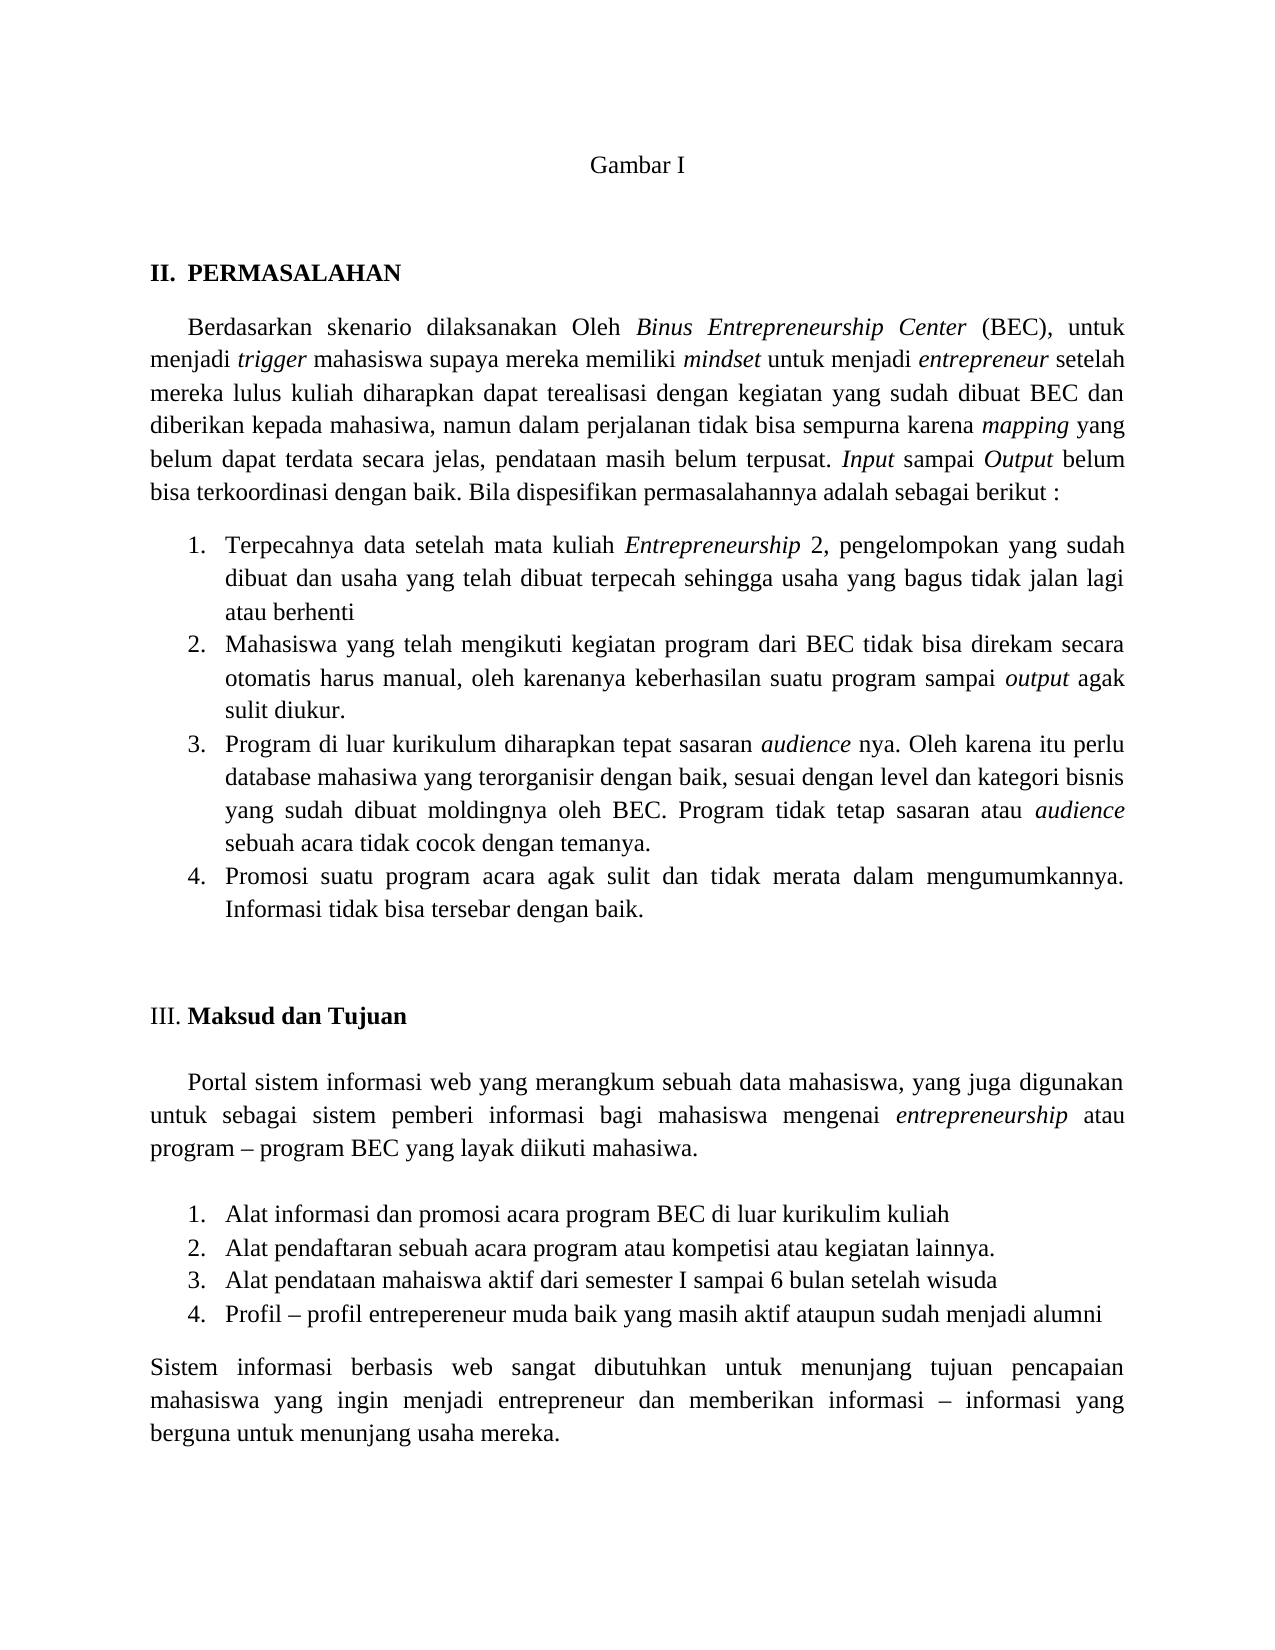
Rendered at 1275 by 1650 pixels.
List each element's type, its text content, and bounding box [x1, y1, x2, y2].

text Sistem informasi berbasis web sangat dibutuhkan untuk menunjang tujuan pencapaian mahasiswa yang ingin menjadi entrepreneur dan memberikan informasi – informasi yang berguna untuk menunjang usaha mereka. [150, 1352, 1125, 1447]
list Alat pendaftaran sebuah acara program atau kompetisi atau kegiatan lainnya. [187, 1233, 1125, 1261]
text Berdasarkan skenario dilaksanakan Oleh Binus Entrepreneurship Center (BEC), untuk menjadi trigger mahasiswa supaya mereka memiliki mindset untuk menjadi entrepreneur setelah mereka lulus kuliah diharapkan dapat terealisasi dengan kegiatan yang sudah dibuat BEC dan diberikan kepada mahasiwa, namun dalam perjalanan tidak bisa sempurna karena mapping yang belum dapat terdata secara jelas, pendataan masih belum terpusat. Input sampai Output belum bisa terkoordinasi dengan baik. Bila dispesifikan permasalahannya adalah sebagai berikut : [150, 312, 1125, 505]
list PERMASALAHAN [150, 258, 1125, 286]
list Mahasiswa yang telah mengikuti kegiatan program dari BEC tidak bisa direkam secara otomatis harus manual, oleh karenanya keberhasilan suatu program sampai output agak sulit diukur. [187, 629, 1125, 724]
list Promosi suatu program acara agak sulit dan tidak merata dalam mengumumkannya. Informasi tidak bisa tersebar dengan baik. [187, 861, 1125, 922]
list Profil – profil entrepereneur muda baik yang masih aktif ataupun sudah menjadi alumni [187, 1299, 1125, 1327]
list Alat informasi dan promosi acara program BEC di luar kurikulim kuliah [187, 1199, 1125, 1228]
text Gambar I [150, 150, 1125, 179]
list Alat pendataan mahaiswa aktif dari semester I sampai 6 bulan setelah wisuda [187, 1266, 1125, 1294]
list Terpecahnya data setelah mata kuliah Entrepreneurship 2, pengelompokan yang sudah dibuat dan usaha yang telah dibuat terpecah sehingga usaha yang bagus tidak jalan lagi atau berhenti [187, 531, 1125, 625]
list Portal sistem informasi web yang merangkum sebuah data mahasiswa, yang juga digunakan untuk sebagai sistem pemberi informasi bagi mahasiswa mengenai entrepreneurship atau program – program BEC yang layak diikuti mahasiwa. [150, 1067, 1125, 1162]
list Program di luar kurikulum diharapkan tepat sasaran audience nya. Oleh karena itu perlu database mahasiwa yang terorganisir dengan baik, sesuai dengan level dan kategori bisnis yang sudah dibuat moldingnya oleh BEC. Program tidak tetap sasaran atau audience sebuah acara tidak cocok dengan temanya. [187, 729, 1125, 856]
list Maksud dan Tujuan [150, 1001, 1125, 1030]
